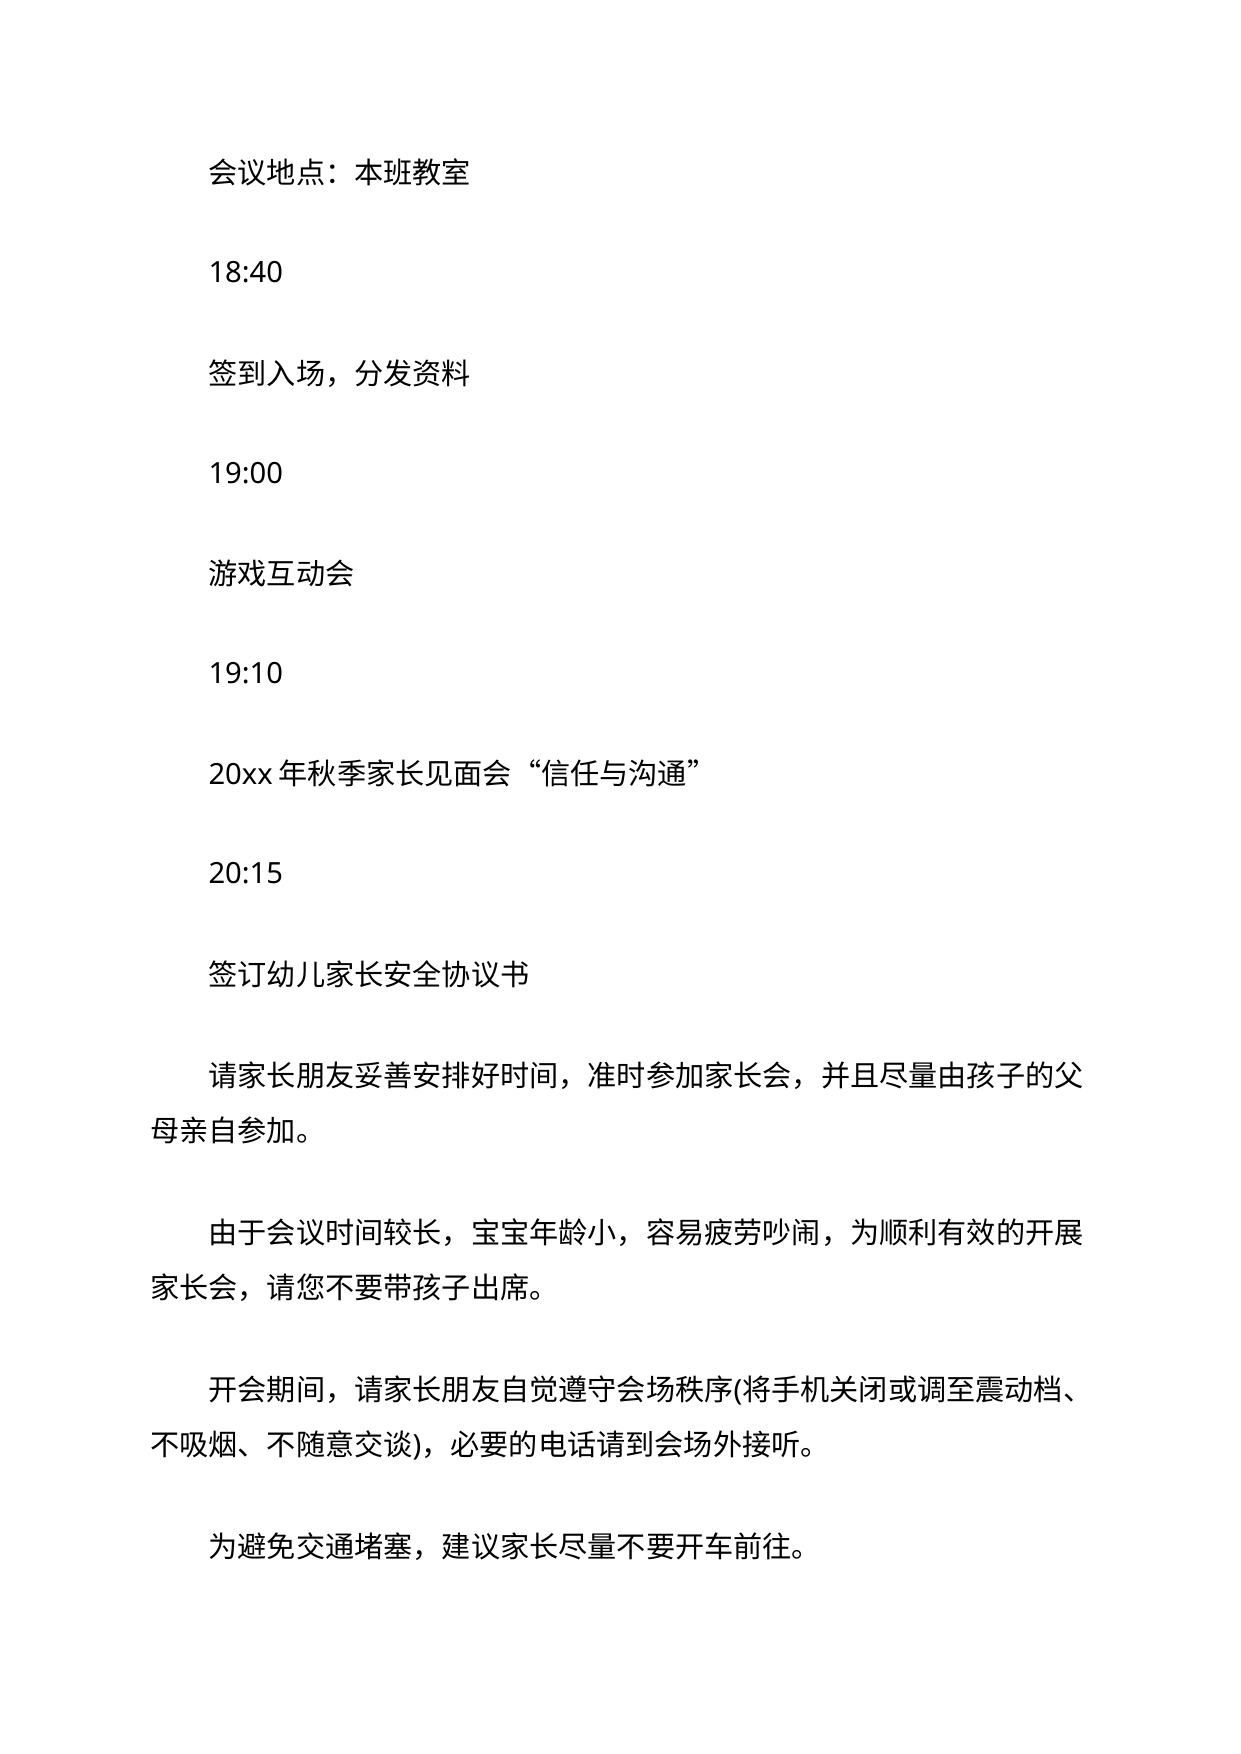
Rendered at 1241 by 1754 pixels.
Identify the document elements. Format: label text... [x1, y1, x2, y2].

text 由于会议时间较长，宝宝年龄小，容易疲劳吵闹，为顺利有效的开展家长会，请您不要带孩子出席。 [150, 1209, 1090, 1307]
text 签到入场，分发资料 [150, 350, 1090, 392]
text 18:40 [150, 252, 1090, 291]
text 请家长朋友妥善安排好时间，准时参加家长会，并且尽量由孩子的父母亲自参加。 [150, 1053, 1090, 1150]
text 20:15 [150, 853, 1090, 892]
text 20xx年秋季家长见面会“信任与沟通” [150, 751, 1090, 793]
text 开会期间，请家长朋友自觉遵守会场秩序(将手机关闭或调至震动档、不吸烟、不随意交谈)，必要的电话请到会场外接听。 [150, 1366, 1090, 1463]
text 游戏互动会 [150, 550, 1090, 593]
text 19:10 [150, 652, 1090, 692]
text 19:00 [150, 452, 1090, 492]
text 会议地点：本班教室 [150, 150, 1090, 192]
text 签订幼儿家长安全协议书 [150, 951, 1090, 993]
text 为避免交通堵塞，建议家长尽量不要开车前往。 [150, 1523, 1090, 1565]
